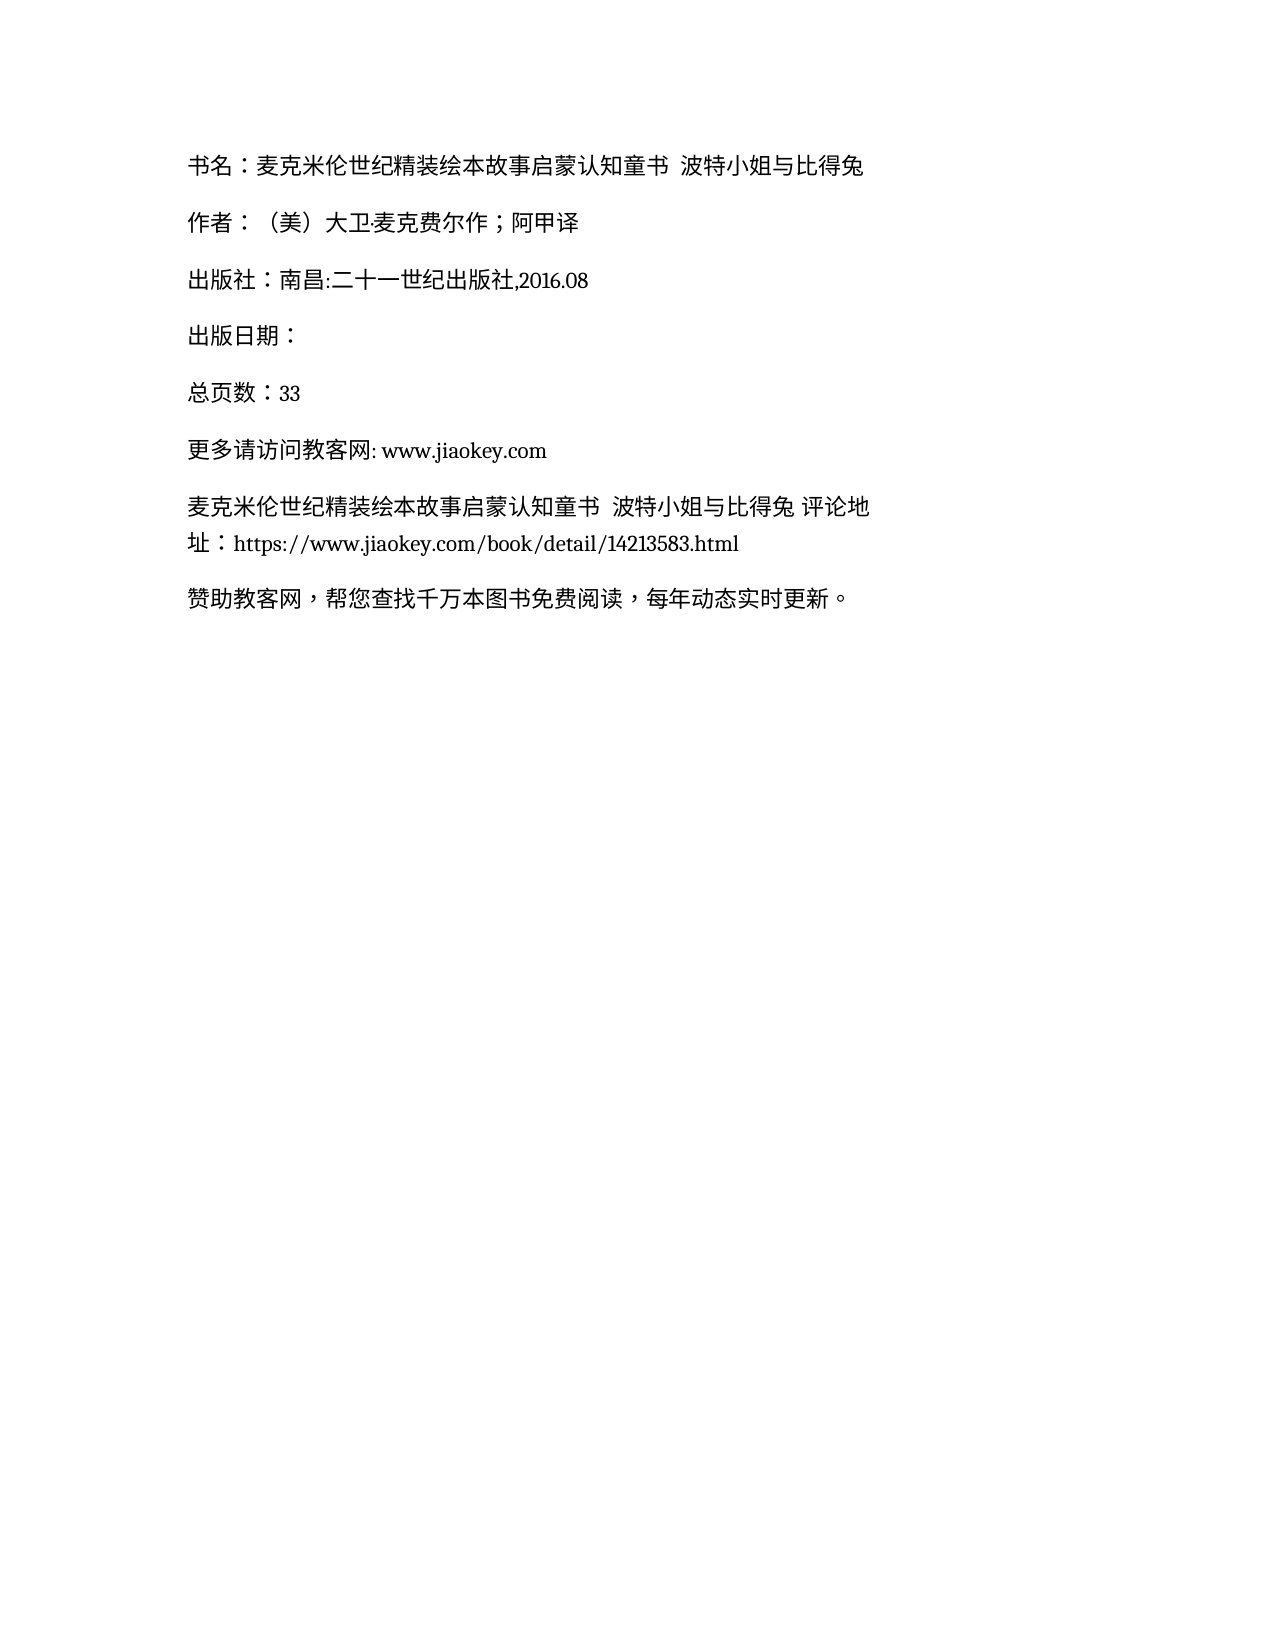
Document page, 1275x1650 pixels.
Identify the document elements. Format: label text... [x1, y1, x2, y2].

text 总页数：33 [187, 377, 1087, 408]
text 书名：麦克米伦世纪精装绘本故事启蒙认知童书 波特小姐与比得兔 [187, 150, 1087, 181]
text 麦克米伦世纪精装绘本故事启蒙认知童书 波特小姐与比得兔 评论地址：https://www.jiaokey.com/book/detail/14213583.html [187, 491, 1087, 558]
text 作者：（美）大卫·麦克费尔作；阿甲译 [187, 207, 1087, 238]
text 赞助教客网，帮您查找千万本图书免费阅读，每年动态实时更新。 [187, 583, 1087, 614]
text 更多请访问教客网: www.jiaokey.com [187, 434, 1087, 465]
text 出版社：南昌:二十一世纪出版社,2016.08 [187, 263, 1087, 295]
text 出版日期： [187, 320, 1087, 352]
